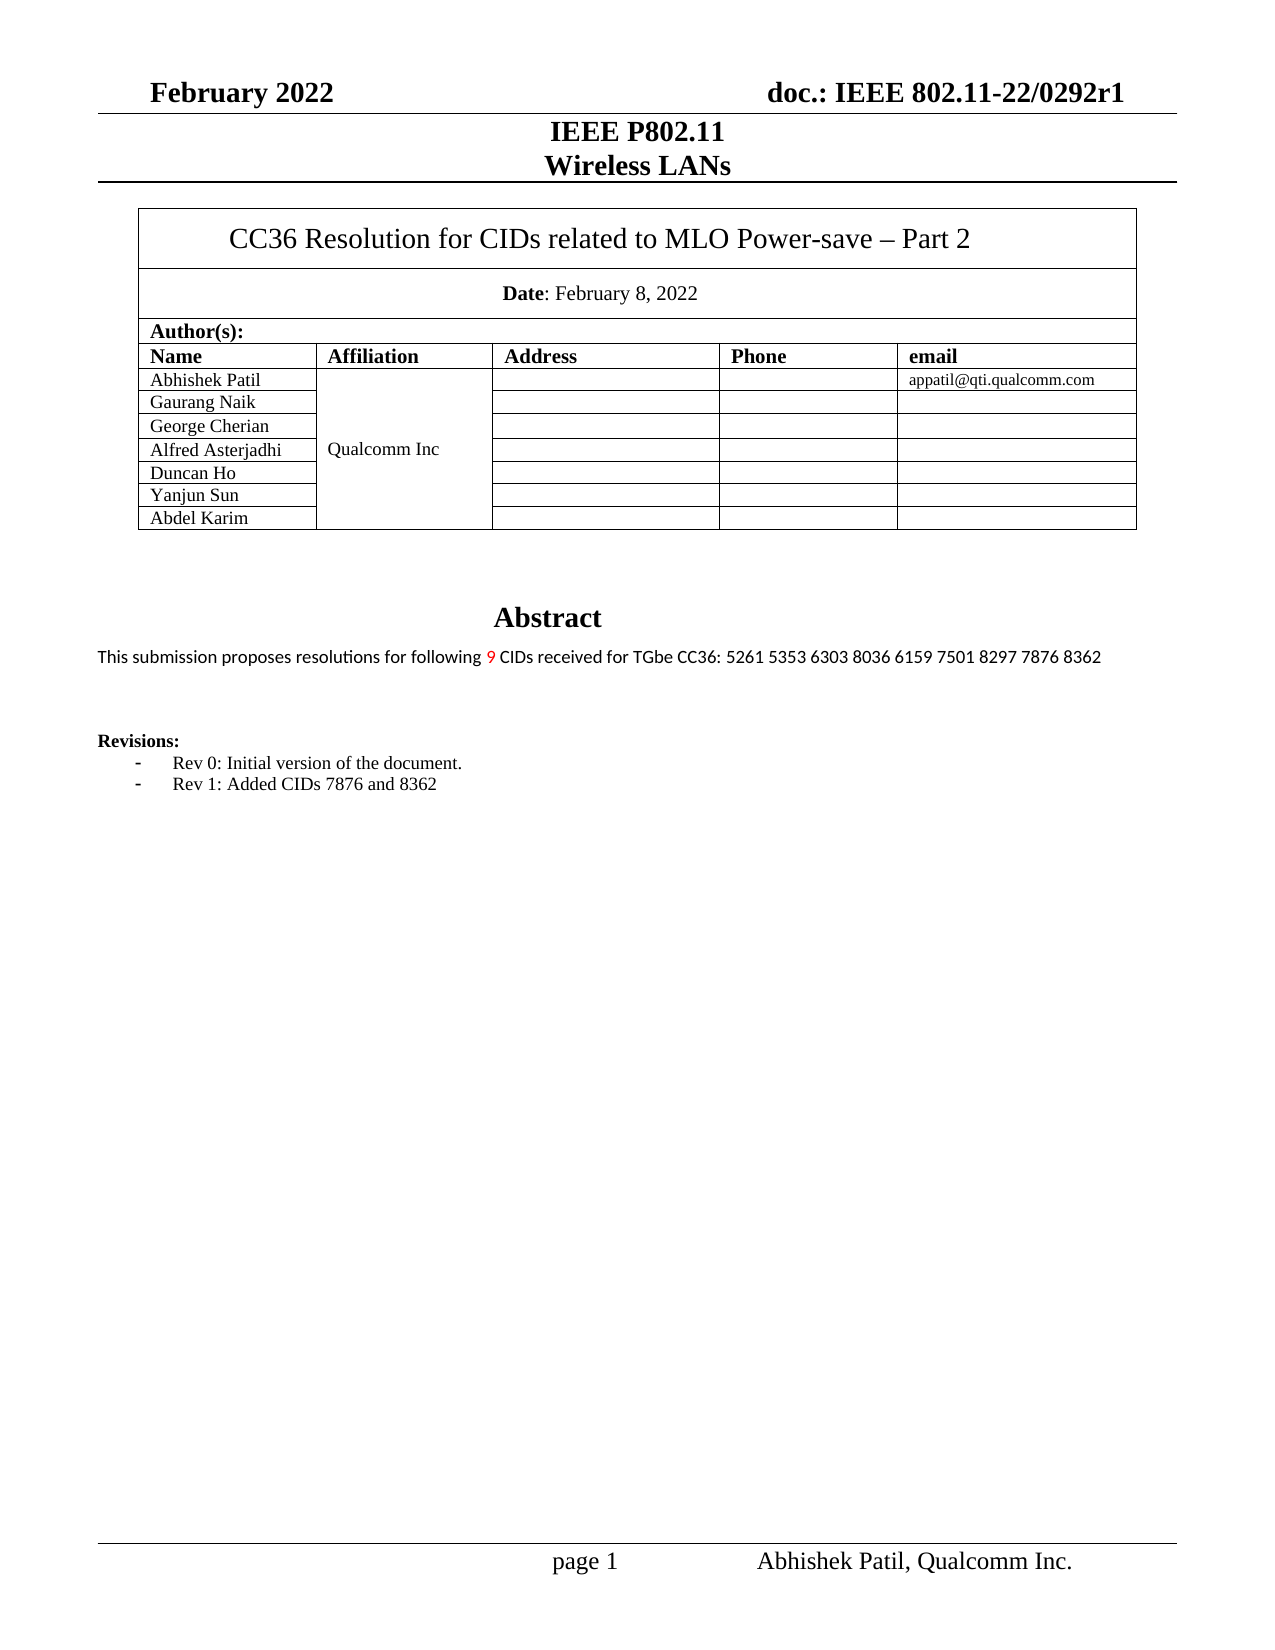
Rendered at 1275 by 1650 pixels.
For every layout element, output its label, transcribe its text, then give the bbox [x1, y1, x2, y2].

table_cell [720, 369, 897, 390]
table_cell [720, 507, 897, 528]
table_cell appatil@qti.qualcomm.com [898, 369, 1136, 390]
table_cell [898, 484, 1136, 506]
table_cell Name [139, 344, 316, 368]
table_cell [493, 462, 719, 483]
table_cell Affiliation [317, 344, 492, 368]
table_cell [493, 507, 719, 528]
table_cell George Cherian [139, 414, 316, 438]
table_cell email [898, 344, 1136, 368]
table_cell Abhishek Patil [139, 369, 316, 390]
list Rev 1: Added CIDs 7876 and 8362 [135, 773, 1177, 795]
list Rev 0: Initial version of the document. [135, 752, 1177, 773]
table_cell [720, 439, 897, 461]
table_cell Abdel Karim [139, 507, 316, 528]
table_cell Qualcomm Inc [317, 369, 492, 528]
text Revisions: [97, 730, 1177, 752]
table_cell Date: February 8, 2022 [139, 269, 1136, 318]
table_cell [493, 369, 719, 390]
table_cell [493, 439, 719, 461]
table_cell Yanjun Sun [139, 484, 316, 506]
table_cell Address [493, 344, 719, 368]
text This submission proposes resolutions for following 9 CIDs received for TGbe CC36: 5261 5353 6303 8036 6159 7501 8297 7876 8362 [97, 646, 1177, 669]
table_cell Phone [720, 344, 897, 368]
table_cell [720, 414, 897, 438]
table_cell [493, 391, 719, 413]
table_cell [898, 439, 1136, 461]
table_cell Author(s): [139, 319, 1136, 343]
table_cell Gaurang Naik [139, 391, 316, 413]
table_cell Alfred Asterjadhi [139, 439, 316, 461]
table_cell [493, 414, 719, 438]
table_header CC36 Resolution for CIDs related to MLO Power-save – Part 2 [139, 209, 1136, 267]
table_cell [720, 484, 897, 506]
text IEEE P802.11 Wireless LANs [97, 114, 1177, 183]
table_cell [720, 462, 897, 483]
table_cell [898, 414, 1136, 438]
table_cell [898, 462, 1136, 483]
table_cell [898, 507, 1136, 528]
table_cell [898, 391, 1136, 413]
table_cell Duncan Ho [139, 462, 316, 483]
table_cell [493, 484, 719, 506]
table_cell [720, 391, 897, 413]
text Abstract [97, 600, 1177, 633]
